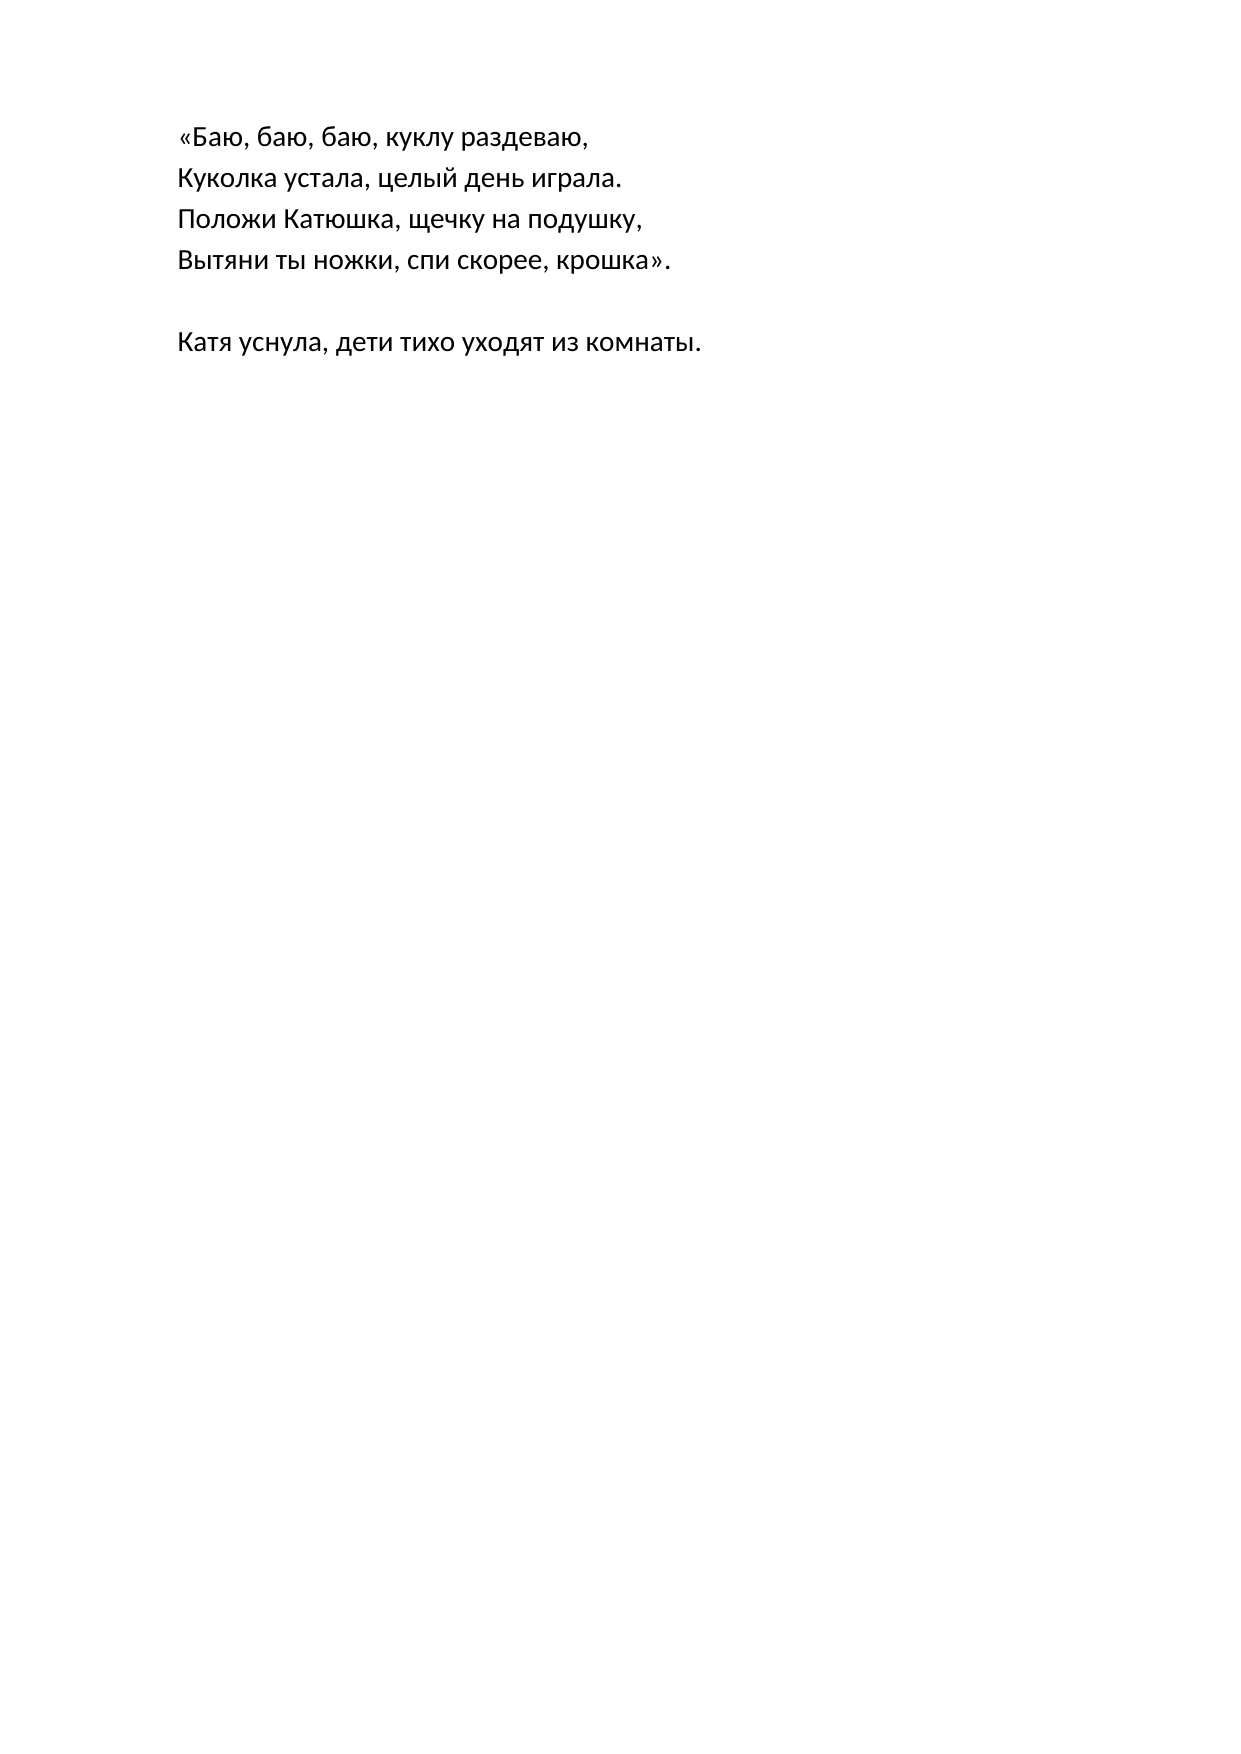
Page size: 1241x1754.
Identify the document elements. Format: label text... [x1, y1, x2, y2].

text Катя уснула, дети тихо уходят из комнаты. [177, 323, 1152, 358]
text Куколка устала, целый день играла. [177, 159, 1152, 195]
text Положи Катюшка, щечку на подушку, [177, 200, 1152, 236]
text Вытяни ты ножки, спи скорее, крошка». [177, 241, 1152, 277]
text «Баю, баю, баю, куклу раздеваю, [177, 118, 1152, 154]
